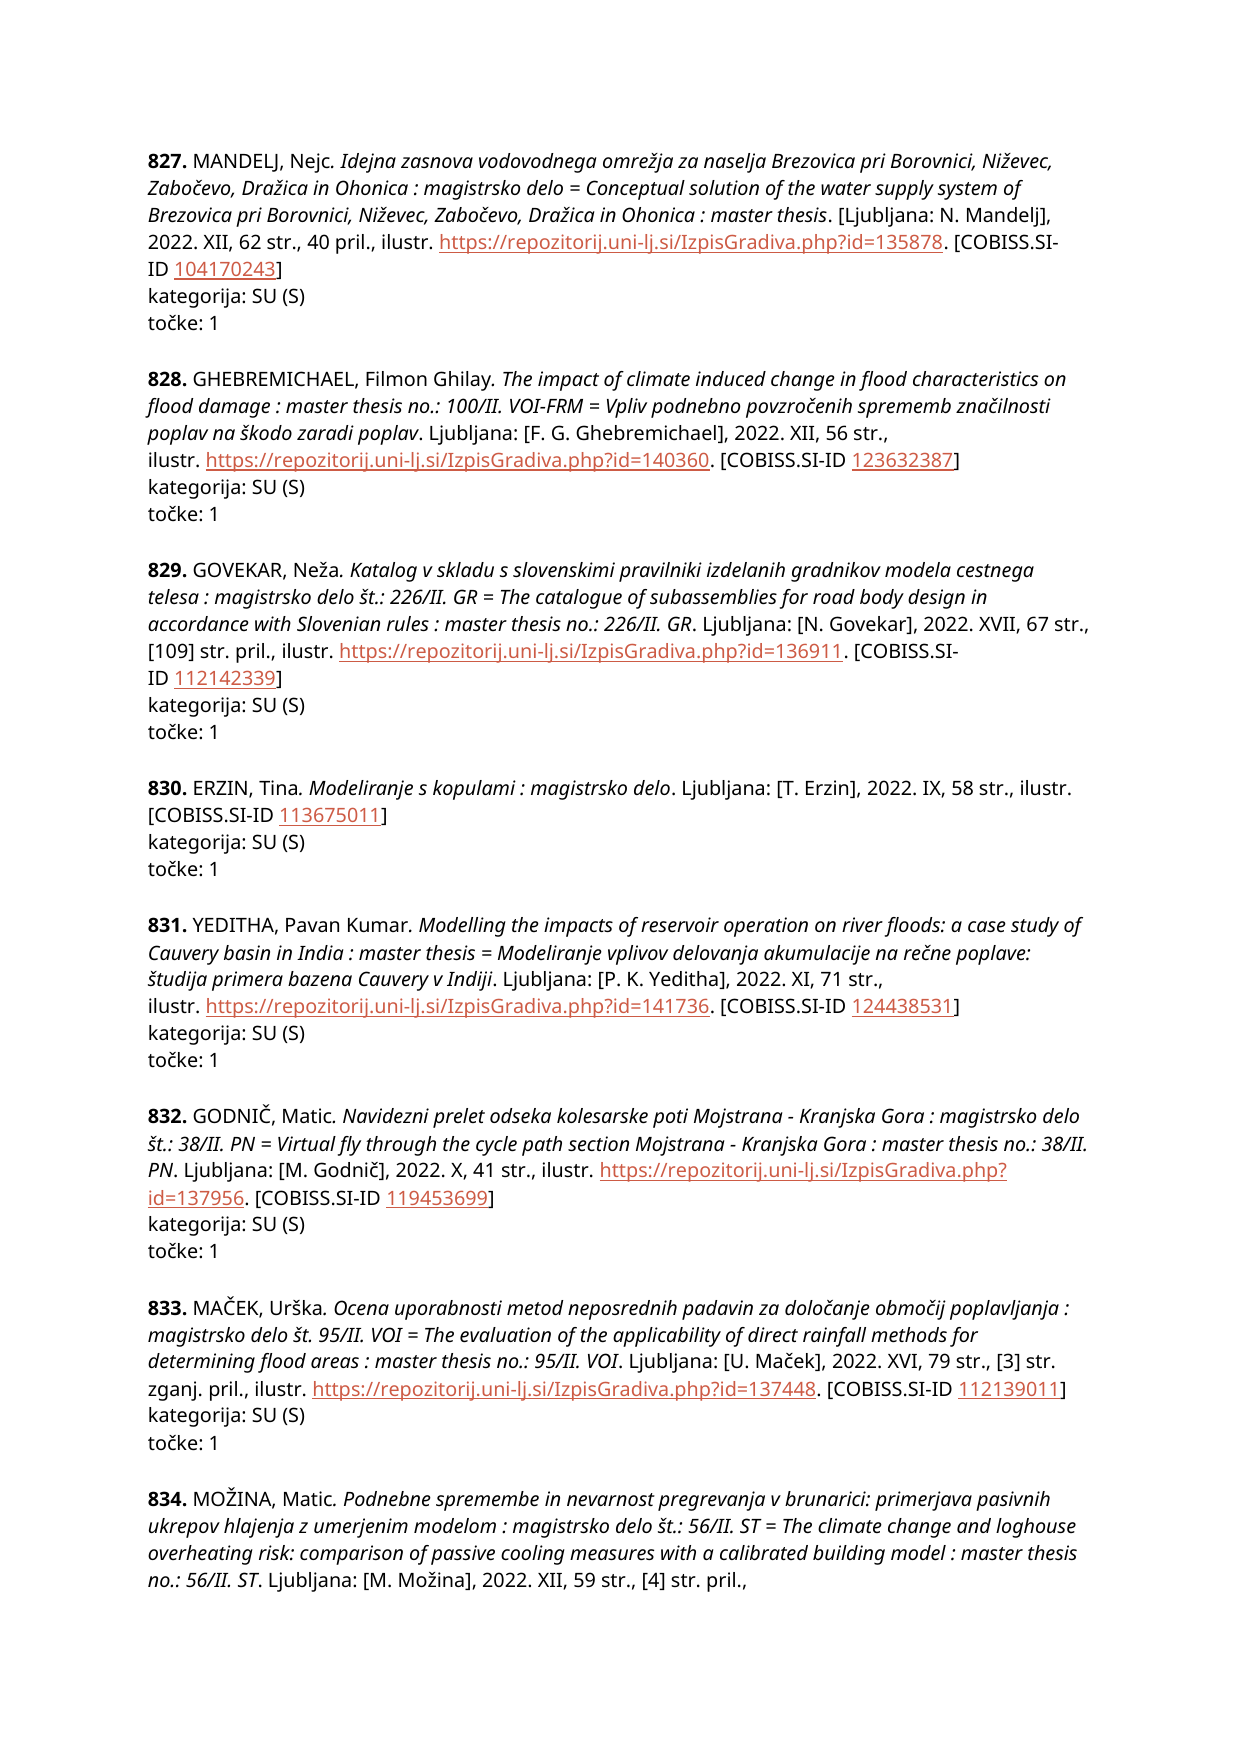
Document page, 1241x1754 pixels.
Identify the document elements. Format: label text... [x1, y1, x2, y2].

text 832. GODNIČ, Matic. Navidezni prelet odseka kolesarske poti Mojstrana - Kranjska Gora : magistrsko delo št.: 38/II. PN = Virtual fly through the cycle path section Mojstrana - Kranjska Gora : master thesis no.: 38/II. PN. Ljubljana: [M. Godnič], 2022. X, 41 str., ilustr. https://repozitorij.uni-lj.si/IzpisGradiva.php?id=137956. [COBISS.SI-ID 119453699] kategorija: SU (S) točke: 1 [148, 1103, 1093, 1265]
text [148, 1485, 1093, 1593]
text 830. ERZIN, Tina. Modeliranje s kopulami : magistrsko delo. Ljubljana: [T. Erzin], 2022. IX, 58 str., ilustr. [COBISS.SI-ID 113675011] kategorija: SU (S) točke: 1 [148, 775, 1093, 883]
text 829. GOVEKAR, Neža. Katalog v skladu s slovenskimi pravilniki izdelanih gradnikov modela cestnega telesa : magistrsko delo št.: 226/II. GR = The catalogue of subassemblies for road body design in accordance with Slovenian rules : master thesis no.: 226/II. GR. Ljubljana: [N. Govekar], 2022. XVII, 67 str., [109] str. pril., ilustr. https://repozitorij.uni-lj.si/IzpisGradiva.php?id=136911. [COBISS.SI-ID 112142339] kategorija: SU (S) točke: 1 [148, 557, 1093, 746]
text 828. GHEBREMICHAEL, Filmon Ghilay. The impact of climate induced change in flood characteristics on flood damage : master thesis no.: 100/II. VOI-FRM = Vpliv podnebno povzročenih sprememb značilnosti poplav na škodo zaradi poplav. Ljubljana: [F. G. Ghebremichael], 2022. XII, 56 str., ilustr. https://repozitorij.uni-lj.si/IzpisGradiva.php?id=140360. [COBISS.SI-ID 123632387] kategorija: SU (S) točke: 1 [148, 366, 1093, 527]
text 827. MANDELJ, Nejc. Idejna zasnova vodovodnega omrežja za naselja Brezovica pri Borovnici, Niževec, Zabočevo, Dražica in Ohonica : magistrsko delo = Conceptual solution of the water supply system of Brezovica pri Borovnici, Niževec, Zabočevo, Dražica in Ohonica : master thesis. [Ljubljana: N. Mandelj], 2022. XII, 62 str., 40 pril., ilustr. https://repozitorij.uni-lj.si/IzpisGradiva.php?id=135878. [COBISS.SI-ID 104170243] kategorija: SU (S) točke: 1 [148, 148, 1093, 336]
text 833. MAČEK, Urška. Ocena uporabnosti metod neposrednih padavin za določanje območij poplavljanja : magistrsko delo št. 95/II. VOI = The evaluation of the applicability of direct rainfall methods for determining flood areas : master thesis no.: 95/II. VOI. Ljubljana: [U. Maček], 2022. XVI, 79 str., [3] str. zganj. pril., ilustr. https://repozitorij.uni-lj.si/IzpisGradiva.php?id=137448. [COBISS.SI-ID 112139011] kategorija: SU (S) točke: 1 [148, 1294, 1093, 1456]
text 831. YEDITHA, Pavan Kumar. Modelling the impacts of reservoir operation on river floods: a case study of Cauvery basin in India : master thesis = Modeliranje vplivov delovanja akumulacije na rečne poplave: študija primera bazena Cauvery v Indiji. Ljubljana: [P. K. Yeditha], 2022. XI, 71 str., ilustr. https://repozitorij.uni-lj.si/IzpisGradiva.php?id=141736. [COBISS.SI-ID 124438531] kategorija: SU (S) točke: 1 [148, 912, 1093, 1074]
